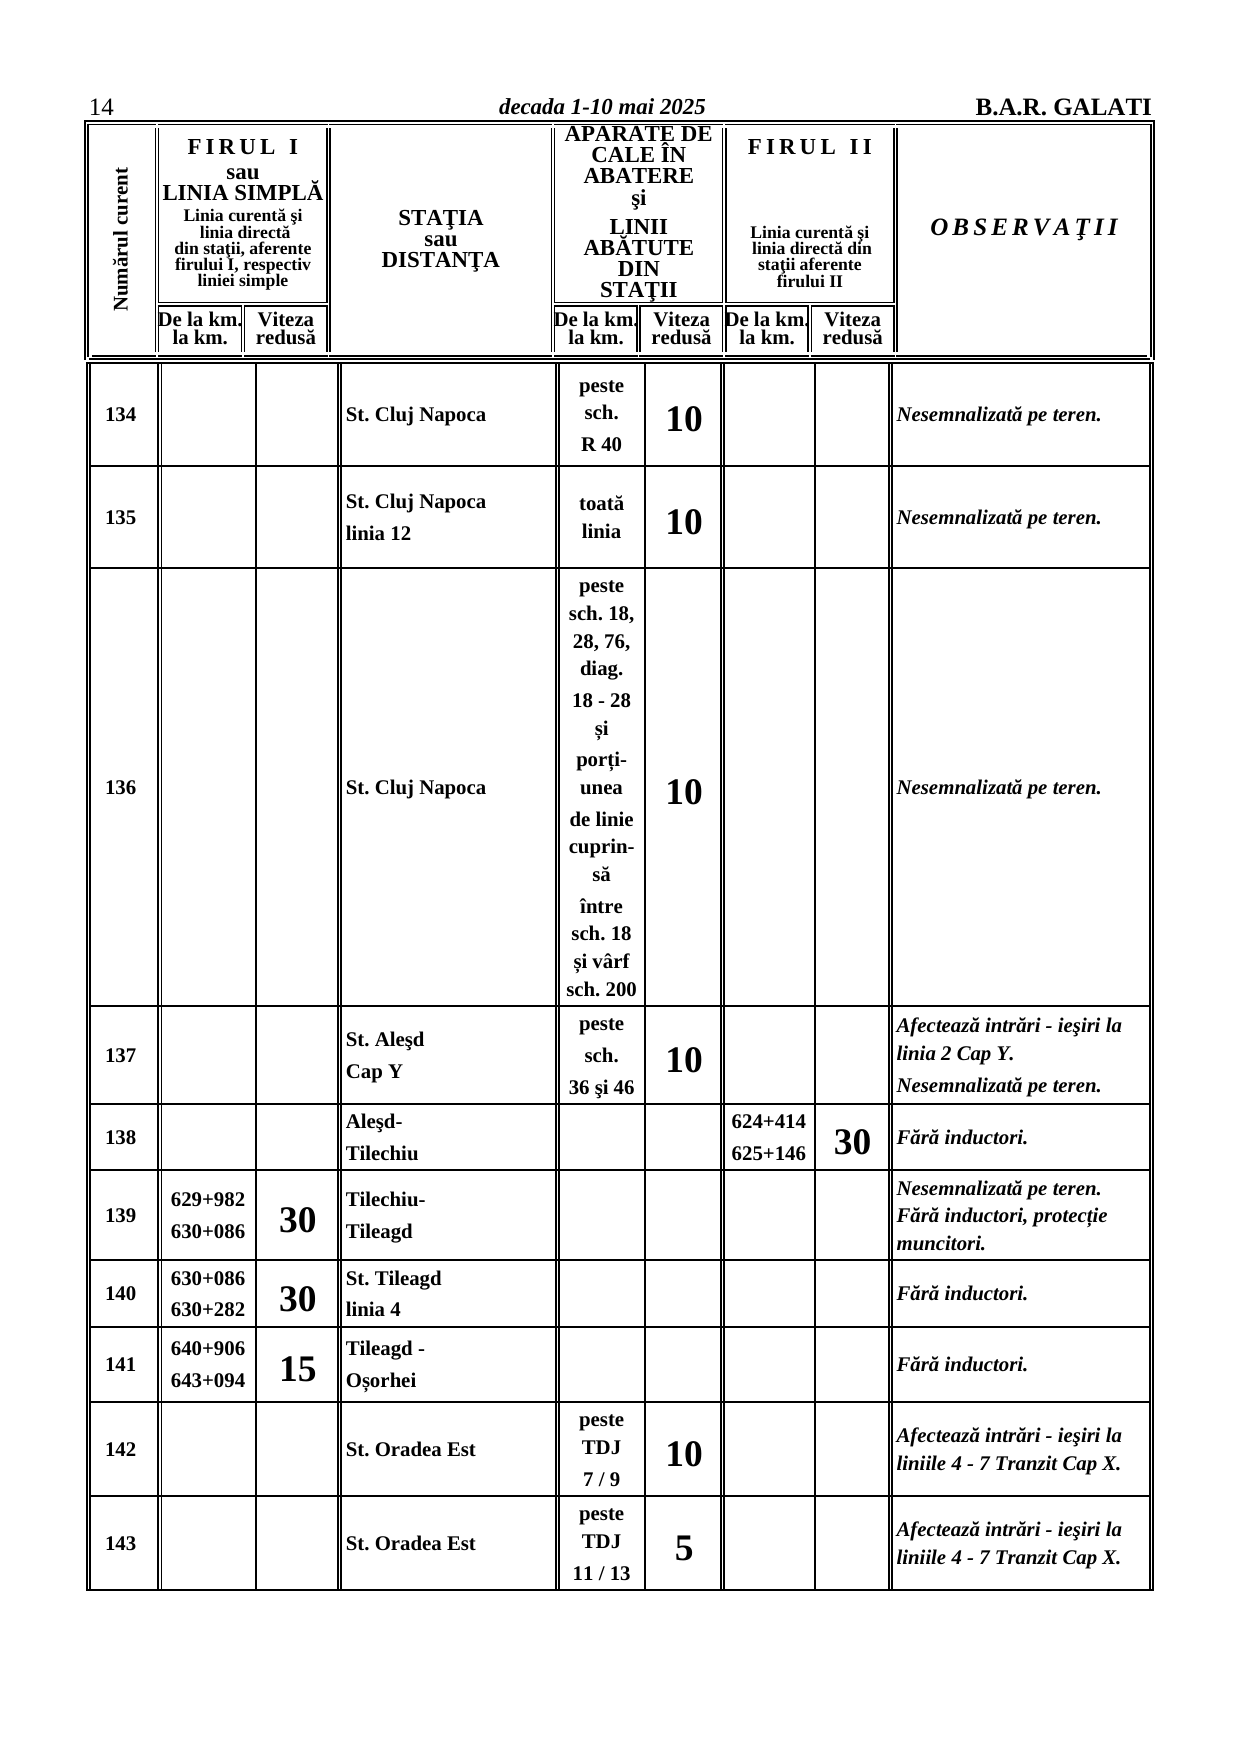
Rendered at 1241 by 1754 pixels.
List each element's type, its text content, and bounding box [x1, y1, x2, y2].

table_cell 30 [816, 1105, 888, 1169]
table_cell 10 [646, 1403, 720, 1495]
table_cell [560, 1328, 644, 1401]
table_cell St. Oradea Est [342, 1403, 555, 1495]
table_cell [646, 1328, 720, 1401]
table_cell Fără inductori. [893, 1328, 1149, 1401]
table_cell [257, 364, 337, 464]
table_cell [560, 1261, 644, 1326]
table_cell [725, 1171, 814, 1259]
table_cell Nesemnalizată pe teren. [893, 364, 1149, 464]
table_cell [725, 1497, 814, 1589]
table_cell [257, 467, 337, 567]
table_cell Tilechiu- Tileagd [342, 1171, 555, 1259]
table_cell [725, 1261, 814, 1326]
table_cell Afectează intrări - ieşiri la liniile 4 - 7 Tranzit Cap X. [893, 1403, 1149, 1495]
table_cell Fără inductori. [893, 1261, 1149, 1326]
table_cell [257, 1105, 337, 1169]
table_cell Nesemnalizată pe teren. [893, 569, 1149, 1005]
table_cell Nesemnalizată pe teren. [893, 467, 1149, 567]
table_cell [91, 1261, 157, 1326]
table_cell [646, 1171, 720, 1259]
table_cell peste sch. 36 şi 46 [560, 1007, 644, 1103]
table_cell [725, 467, 814, 567]
table_cell [257, 1497, 337, 1589]
table_cell 630+086 630+282 [162, 1261, 255, 1326]
table_cell [816, 1261, 888, 1326]
table_cell [257, 1007, 337, 1103]
table_cell [816, 1328, 888, 1401]
table_cell [91, 1403, 157, 1495]
table_cell [816, 1403, 888, 1495]
table_cell [162, 467, 255, 567]
table_cell [646, 1261, 720, 1326]
table_cell 624+414 625+146 [725, 1105, 814, 1169]
table_cell [560, 1171, 644, 1259]
table_cell toată linia [560, 467, 644, 567]
table_cell [560, 1105, 644, 1169]
table_cell peste TDJ 7 / 9 [560, 1403, 644, 1495]
table_cell [162, 1497, 255, 1589]
table_cell [91, 1328, 157, 1401]
table_cell St. Cluj Napoca [342, 569, 555, 1005]
table_cell Fără inductori. [893, 1105, 1149, 1169]
table_cell [816, 569, 888, 1005]
table_cell peste sch. 18, 28, 76, diag. 18 - 28 și porți-unea de linie cuprin-să între sch. 18 și vârf sch. 200 [560, 569, 644, 1005]
table_cell Tileagd - Oșorhei [342, 1328, 555, 1401]
table_cell [91, 1497, 157, 1589]
table_cell [257, 1403, 337, 1495]
table_cell peste TDJ 11 / 13 [560, 1497, 644, 1589]
table_cell 30 [257, 1171, 337, 1259]
table_cell [91, 569, 157, 1005]
table_cell [91, 467, 157, 567]
table_cell Afectează intrări - ieşiri la linia 2 Cap Y. Nesemnalizată pe teren. [893, 1007, 1149, 1103]
table_cell [162, 1105, 255, 1169]
table_cell [816, 467, 888, 567]
table_cell [725, 1328, 814, 1401]
table_cell St. Cluj Napoca [342, 364, 555, 464]
table_cell 10 [646, 467, 720, 567]
table_cell Nesemnalizată pe teren. Fără inductori, protecție muncitori. [893, 1171, 1149, 1259]
table_cell [91, 1105, 157, 1169]
table_cell [816, 1497, 888, 1589]
table_cell [816, 1171, 888, 1259]
table_cell [257, 569, 337, 1005]
table_cell [162, 364, 255, 464]
table_cell [162, 569, 255, 1005]
table_cell 10 [646, 1007, 720, 1103]
table_cell 629+982 630+086 [162, 1171, 255, 1259]
table_cell St. Tileagd linia 4 [342, 1261, 555, 1326]
table_cell St. Oradea Est [342, 1497, 555, 1589]
table_cell peste sch. R 40 [560, 364, 644, 464]
table_cell St. Cluj Napoca linia 12 [342, 467, 555, 567]
table_cell [646, 1105, 720, 1169]
table_cell [725, 1403, 814, 1495]
table_cell Aleşd- Tilechiu [342, 1105, 555, 1169]
table_cell [816, 1007, 888, 1103]
table_cell [816, 364, 888, 464]
table_cell Afectează intrări - ieşiri la liniile 4 - 7 Tranzit Cap X. [893, 1497, 1149, 1589]
table_cell [725, 569, 814, 1005]
table_cell [91, 364, 157, 464]
table_cell 30 [257, 1261, 337, 1326]
table_cell [91, 1007, 157, 1103]
table_cell 10 [646, 364, 720, 464]
table_cell 15 [257, 1328, 337, 1401]
table_cell [91, 1171, 157, 1259]
table_cell [725, 1007, 814, 1103]
table_cell 640+906 643+094 [162, 1328, 255, 1401]
table_cell 5 [646, 1497, 720, 1589]
table_cell [162, 1007, 255, 1103]
table_cell [162, 1403, 255, 1495]
table_cell 10 [646, 569, 720, 1005]
table_cell St. Aleşd Cap Y [342, 1007, 555, 1103]
table_cell [725, 364, 814, 464]
